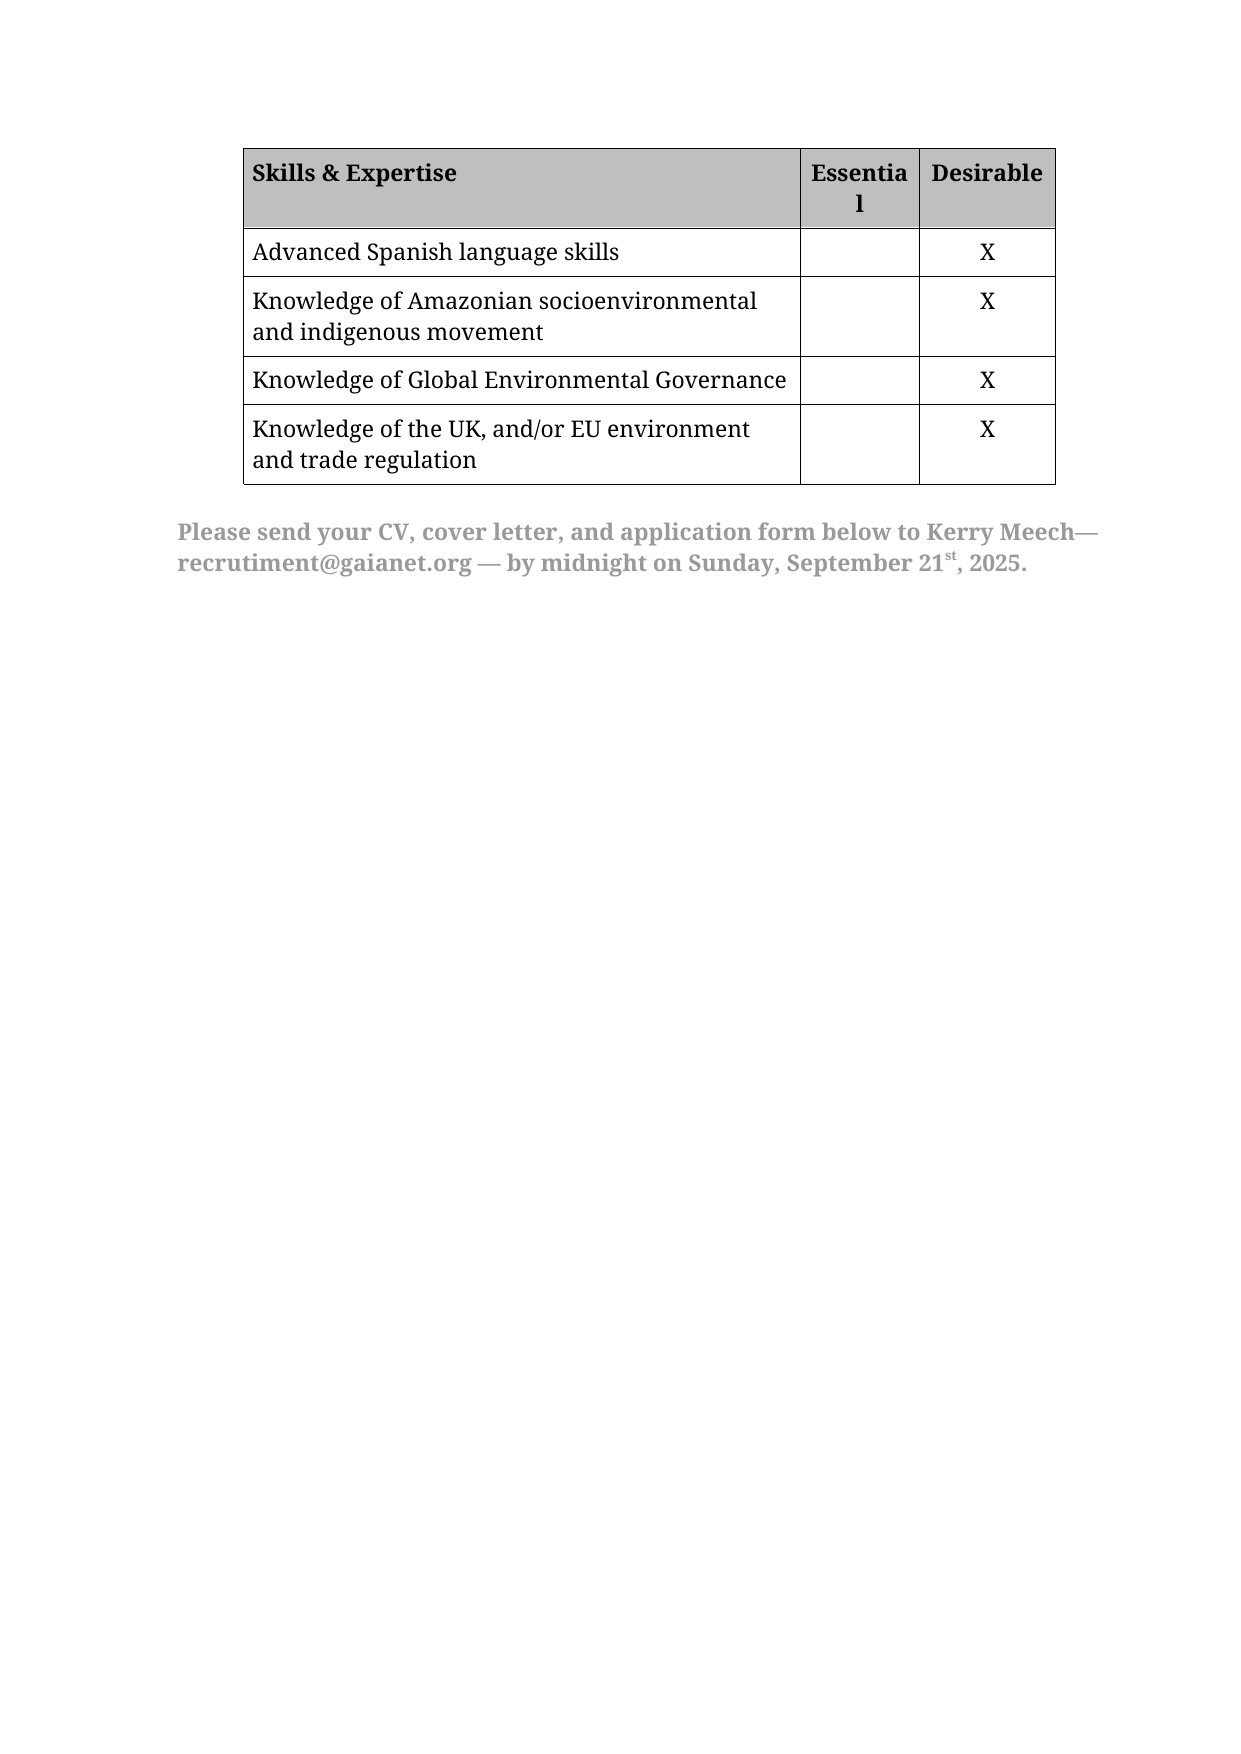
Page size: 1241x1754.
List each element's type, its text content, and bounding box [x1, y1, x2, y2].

table_header Desirable [920, 149, 1055, 227]
table_header Skills & Expertise [244, 149, 800, 227]
table_cell X [920, 277, 1055, 356]
table_cell [801, 405, 919, 484]
table_cell X [920, 405, 1055, 484]
table_cell X [920, 229, 1055, 276]
table_cell Knowledge of Global Environmental Governance [244, 357, 800, 404]
table_cell Knowledge of Amazonian socioenvironmental and indigenous movement [244, 277, 800, 356]
table_cell [801, 357, 919, 404]
table_header Essential [801, 149, 919, 227]
table_cell Knowledge of the UK, and/or EU environment and trade regulation [244, 405, 800, 484]
table_cell [801, 229, 919, 276]
table_cell Advanced Spanish language skills [244, 229, 800, 276]
text Please send your CV, cover letter, and application form below to Kerry Meech— recrutiment@gaianet.org — by midnight on Sunday, September 21st, 2025. [177, 515, 1122, 578]
table_cell [801, 277, 919, 356]
table_cell X [920, 357, 1055, 404]
